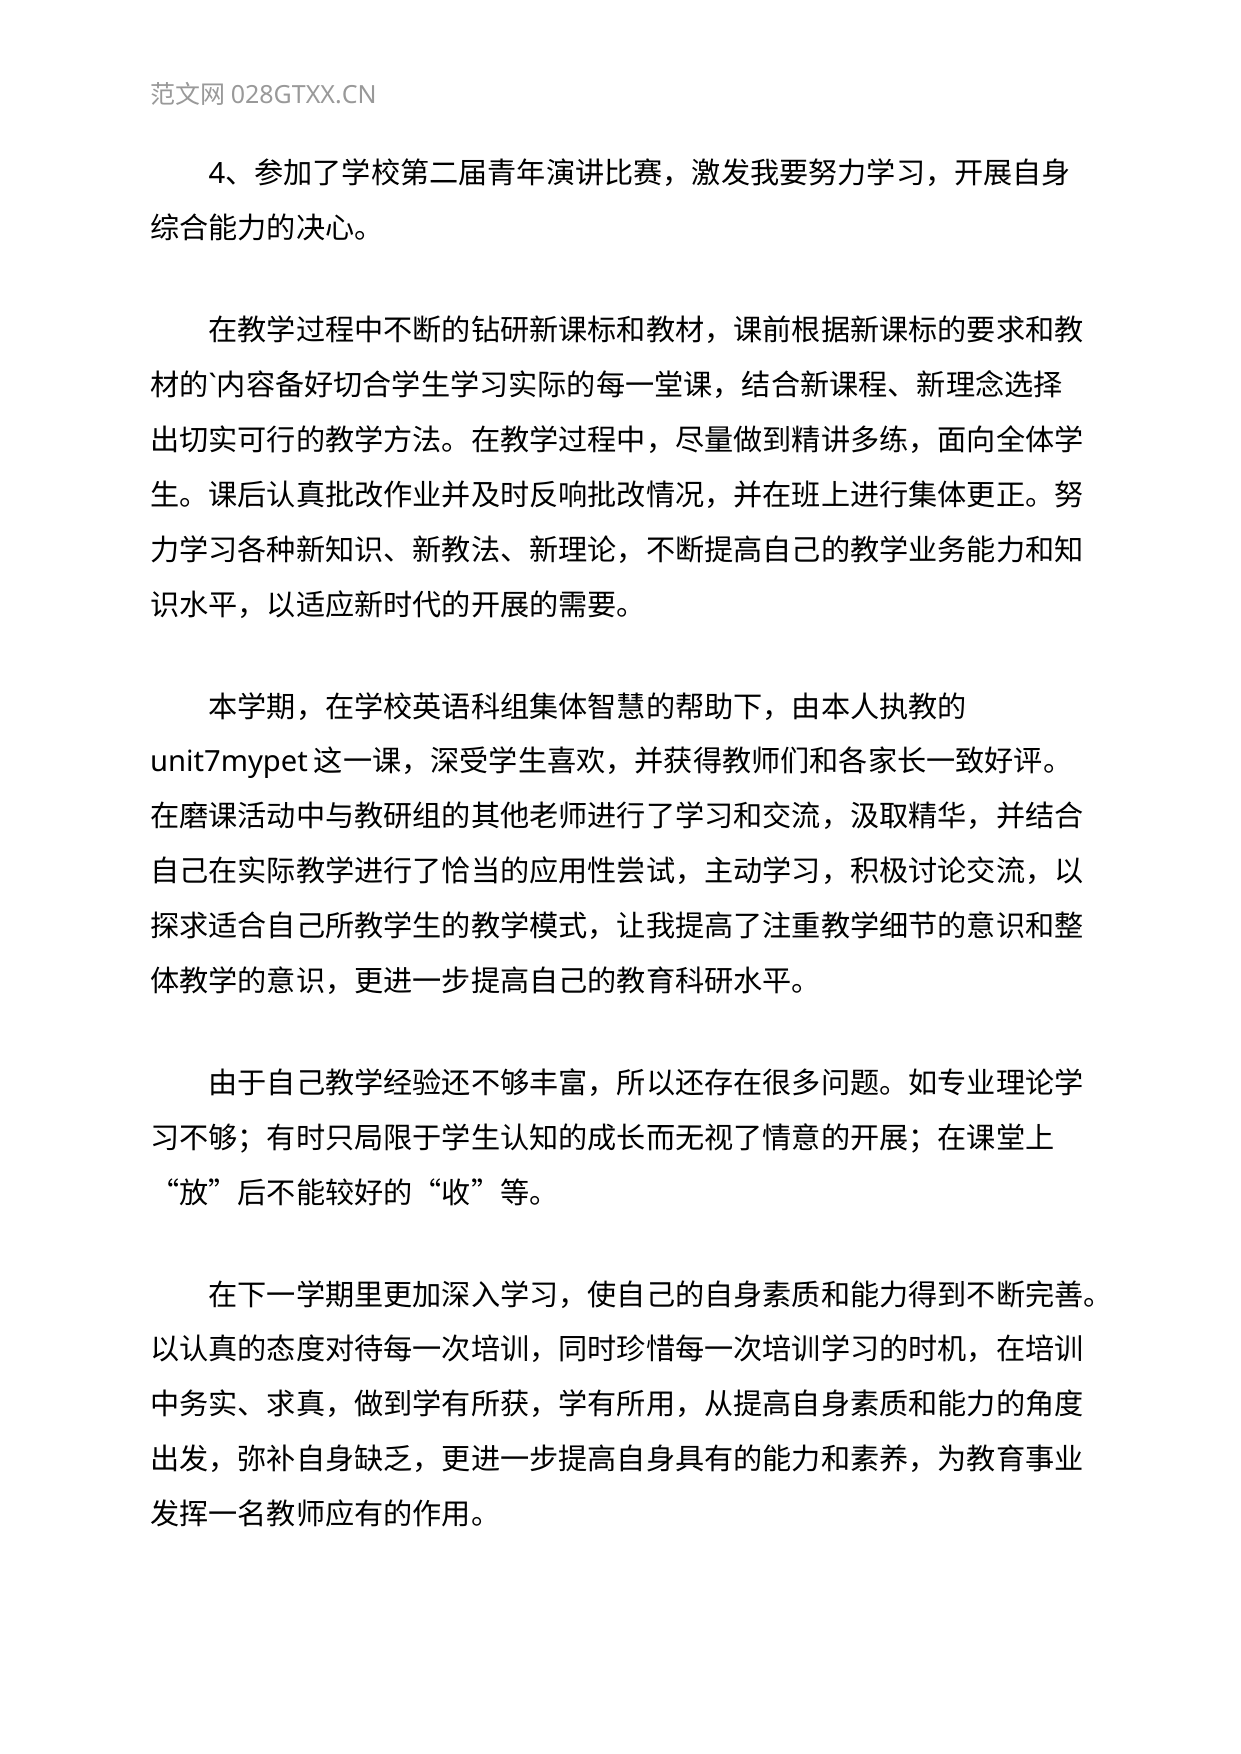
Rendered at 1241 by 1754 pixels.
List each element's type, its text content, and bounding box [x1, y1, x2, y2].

text 由于自己教学经验还不够丰富，所以还存在很多问题。如专业理论学习不够；有时只局限于学生认知的成长而无视了情意的开展；在课堂上“放”后不能较好的“收”等。 [150, 1059, 1090, 1212]
text 本学期，在学校英语科组集体智慧的帮助下，由本人执教的unit7mypet这一课，深受学生喜欢，并获得教师们和各家长一致好评。在磨课活动中与教研组的其他老师进行了学习和交流，汲取精华，并结合自己在实际教学进行了恰当的应用性尝试，主动学习，积极讨论交流，以探求适合自己所教学生的教学模式，让我提高了注重教学细节的意识和整体教学的意识，更进一步提高自己的教育科研水平。 [150, 683, 1090, 1000]
text 在下一学期里更加深入学习，使自己的自身素质和能力得到不断完善。以认真的态度对待每一次培训，同时珍惜每一次培训学习的时机，在培训中务实、求真，做到学有所获，学有所用，从提高自身素质和能力的角度出发，弥补自身缺乏，更进一步提高自身具有的能力和素养，为教育事业发挥一名教师应有的作用。 [150, 1271, 1090, 1533]
text 在教学过程中不断的钻研新课标和教材，课前根据新课标的要求和教材的`内容备好切合学生学习实际的每一堂课，结合新课程、新理念选择出切实可行的教学方法。在教学过程中，尽量做到精讲多练，面向全体学生。课后认真批改作业并及时反响批改情况，并在班上进行集体更正。努力学习各种新知识、新教法、新理论，不断提高自己的教学业务能力和知识水平，以适应新时代的开展的需要。 [150, 307, 1090, 624]
text 4、参加了学校第二届青年演讲比赛，激发我要努力学习，开展自身综合能力的决心。 [150, 150, 1090, 247]
